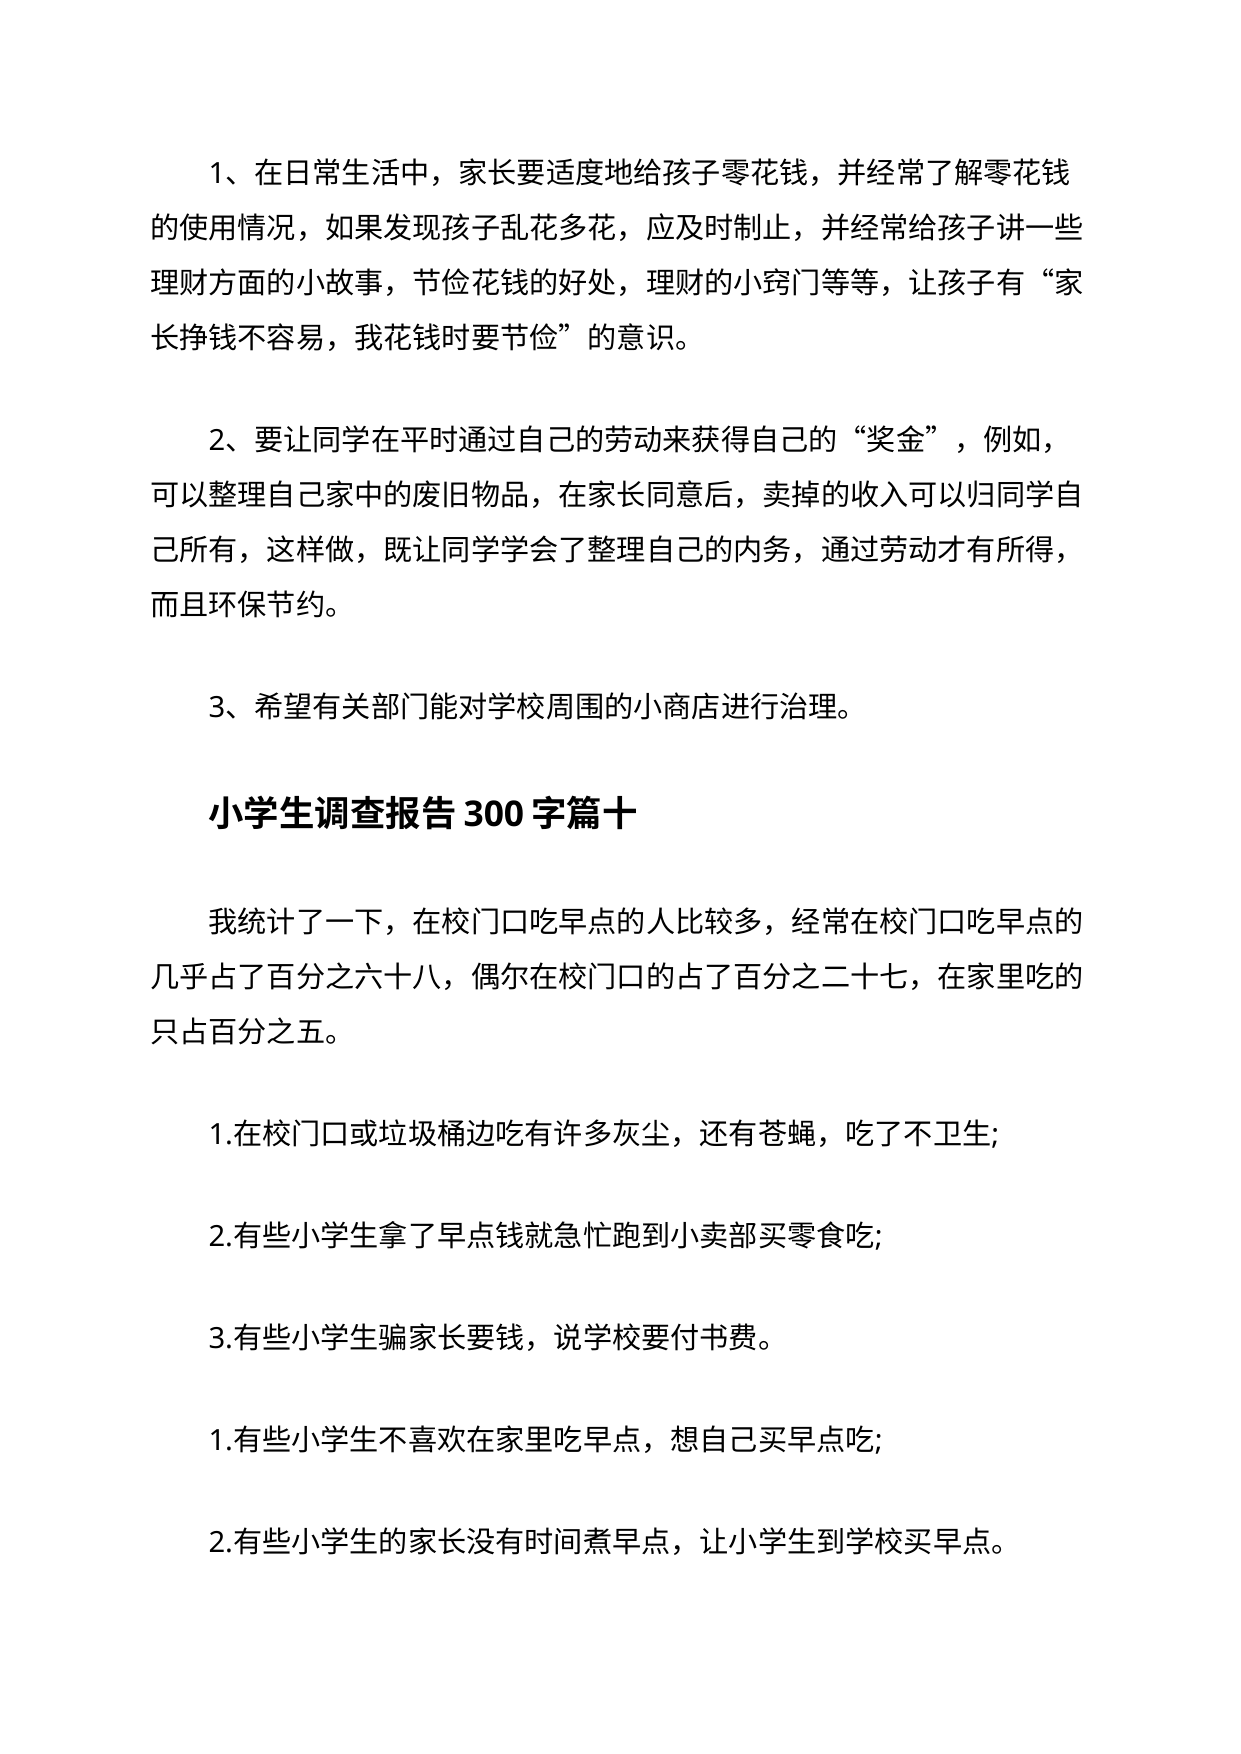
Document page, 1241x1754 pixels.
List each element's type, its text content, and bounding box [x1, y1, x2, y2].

text 1.有些小学生不喜欢在家里吃早点，想自己买早点吃; [150, 1416, 1090, 1458]
text 我统计了一下，在校门口吃早点的人比较多，经常在校门口吃早点的几乎占了百分之六十八，偶尔在校门口的占了百分之二十七，在家里吃的只占百分之五。 [150, 899, 1090, 1051]
text 小学生调查报告300字篇十 [150, 785, 1090, 836]
text 3、希望有关部门能对学校周围的小商店进行治理。 [150, 683, 1090, 726]
text 2.有些小学生拿了早点钱就急忙跑到小卖部买零食吃; [150, 1212, 1090, 1254]
text 2、要让同学在平时通过自己的劳动来获得自己的“奖金”，例如，可以整理自己家中的废旧物品，在家长同意后，卖掉的收入可以归同学自己所有，这样做，既让同学学会了整理自己的内务，通过劳动才有所得，而且环保节约。 [150, 417, 1090, 624]
text 2.有些小学生的家长没有时间煮早点，让小学生到学校买早点。 [150, 1518, 1090, 1561]
text 1.在校门口或垃圾桶边吃有许多灰尘，还有苍蝇，吃了不卫生; [150, 1110, 1090, 1153]
text 3.有些小学生骗家长要钱，说学校要付书费。 [150, 1314, 1090, 1357]
text 1、在日常生活中，家长要适度地给孩子零花钱，并经常了解零花钱的使用情况，如果发现孩子乱花多花，应及时制止，并经常给孩子讲一些理财方面的小故事，节俭花钱的好处，理财的小窍门等等，让孩子有“家长挣钱不容易，我花钱时要节俭”的意识。 [150, 150, 1090, 357]
